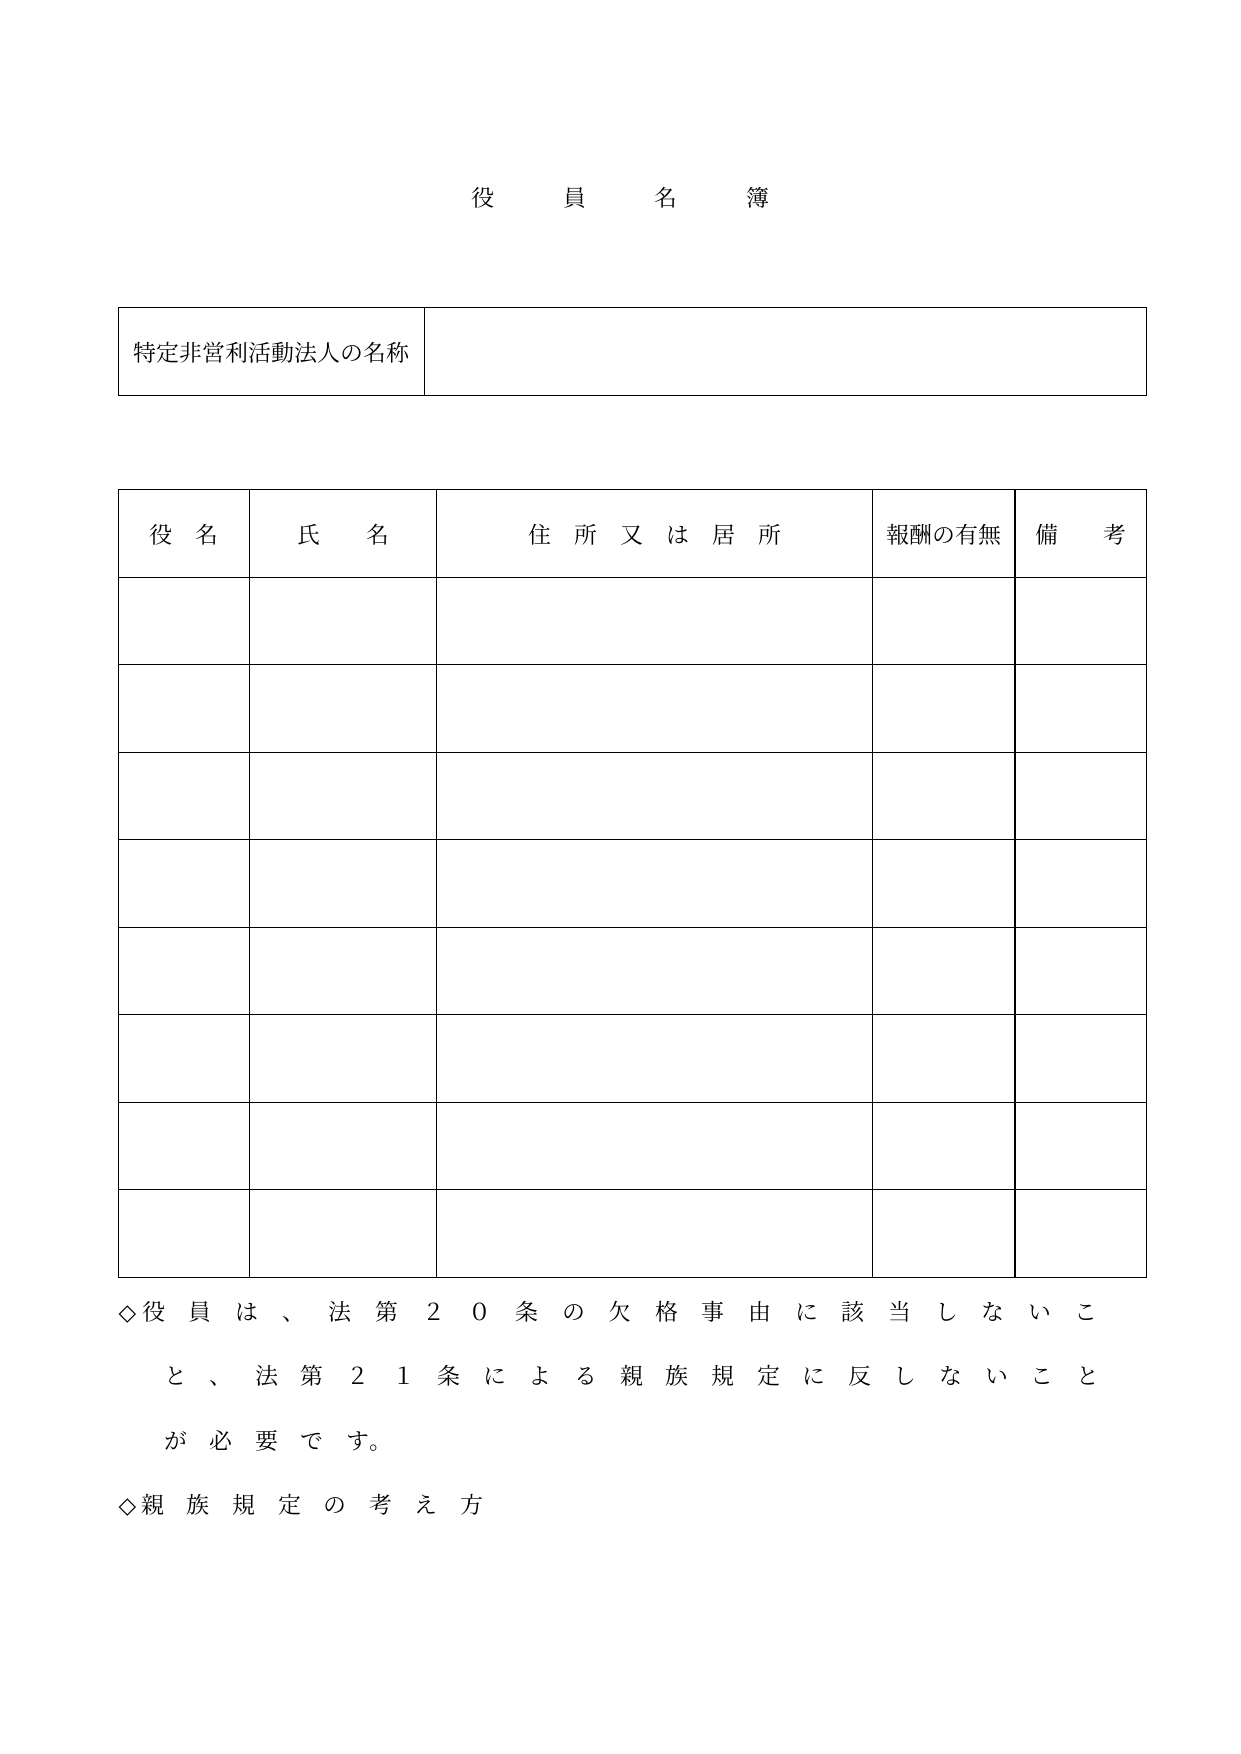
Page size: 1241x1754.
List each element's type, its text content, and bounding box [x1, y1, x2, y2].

table_cell [873, 928, 1014, 1014]
table_cell [119, 753, 249, 839]
table_header 特定非営利活動法人の名称 [119, 308, 424, 394]
table_cell [250, 753, 436, 839]
text ◇役員は、法第２０条の欠格事由に該当しないこと、法第２１条による親族規定に反しないことが必要です。 [118, 1278, 1122, 1472]
table_cell [250, 578, 436, 664]
table_cell [119, 665, 249, 752]
table_cell [1016, 1103, 1146, 1189]
table_header [425, 308, 1146, 394]
table_cell [1016, 928, 1146, 1014]
table_header 報酬の有無 [873, 490, 1014, 577]
table_cell [873, 840, 1014, 927]
table_cell [437, 1103, 872, 1189]
table_cell [250, 665, 436, 752]
table_cell [119, 1190, 249, 1277]
table_cell [1016, 753, 1146, 839]
table_cell [1016, 578, 1146, 664]
table_header 役 名 [119, 490, 249, 577]
table_cell [437, 665, 872, 752]
table_cell [119, 1103, 249, 1189]
table_cell [437, 1015, 872, 1102]
table_cell [873, 1015, 1014, 1102]
table_cell [437, 840, 872, 927]
table_cell [119, 928, 249, 1014]
table_cell [873, 665, 1014, 752]
table_cell [1016, 1015, 1146, 1102]
table_cell [873, 1190, 1014, 1277]
subtitle 役 員 名 簿 [118, 180, 1122, 213]
table_cell [1016, 665, 1146, 752]
table_cell [873, 753, 1014, 839]
table_cell [437, 1190, 872, 1277]
table_cell [873, 1103, 1014, 1189]
table_cell [437, 578, 872, 664]
table_cell [250, 1015, 436, 1102]
table_cell [873, 578, 1014, 664]
table_cell [250, 1103, 436, 1189]
table_header 住 所 又 は 居 所 [437, 490, 872, 577]
table_cell [250, 1190, 436, 1277]
table_cell [119, 578, 249, 664]
table_cell [119, 1015, 249, 1102]
table_cell [437, 753, 872, 839]
table_cell [437, 928, 872, 1014]
table_header 氏 名 [250, 490, 436, 577]
table_header 備 考 [1016, 490, 1146, 577]
table_cell [1016, 1190, 1146, 1277]
table_cell [250, 928, 436, 1014]
table_cell [119, 840, 249, 927]
table_cell [250, 840, 436, 927]
text ◇親族規定の考え方 [118, 1472, 1122, 1536]
table_cell [1016, 840, 1146, 927]
